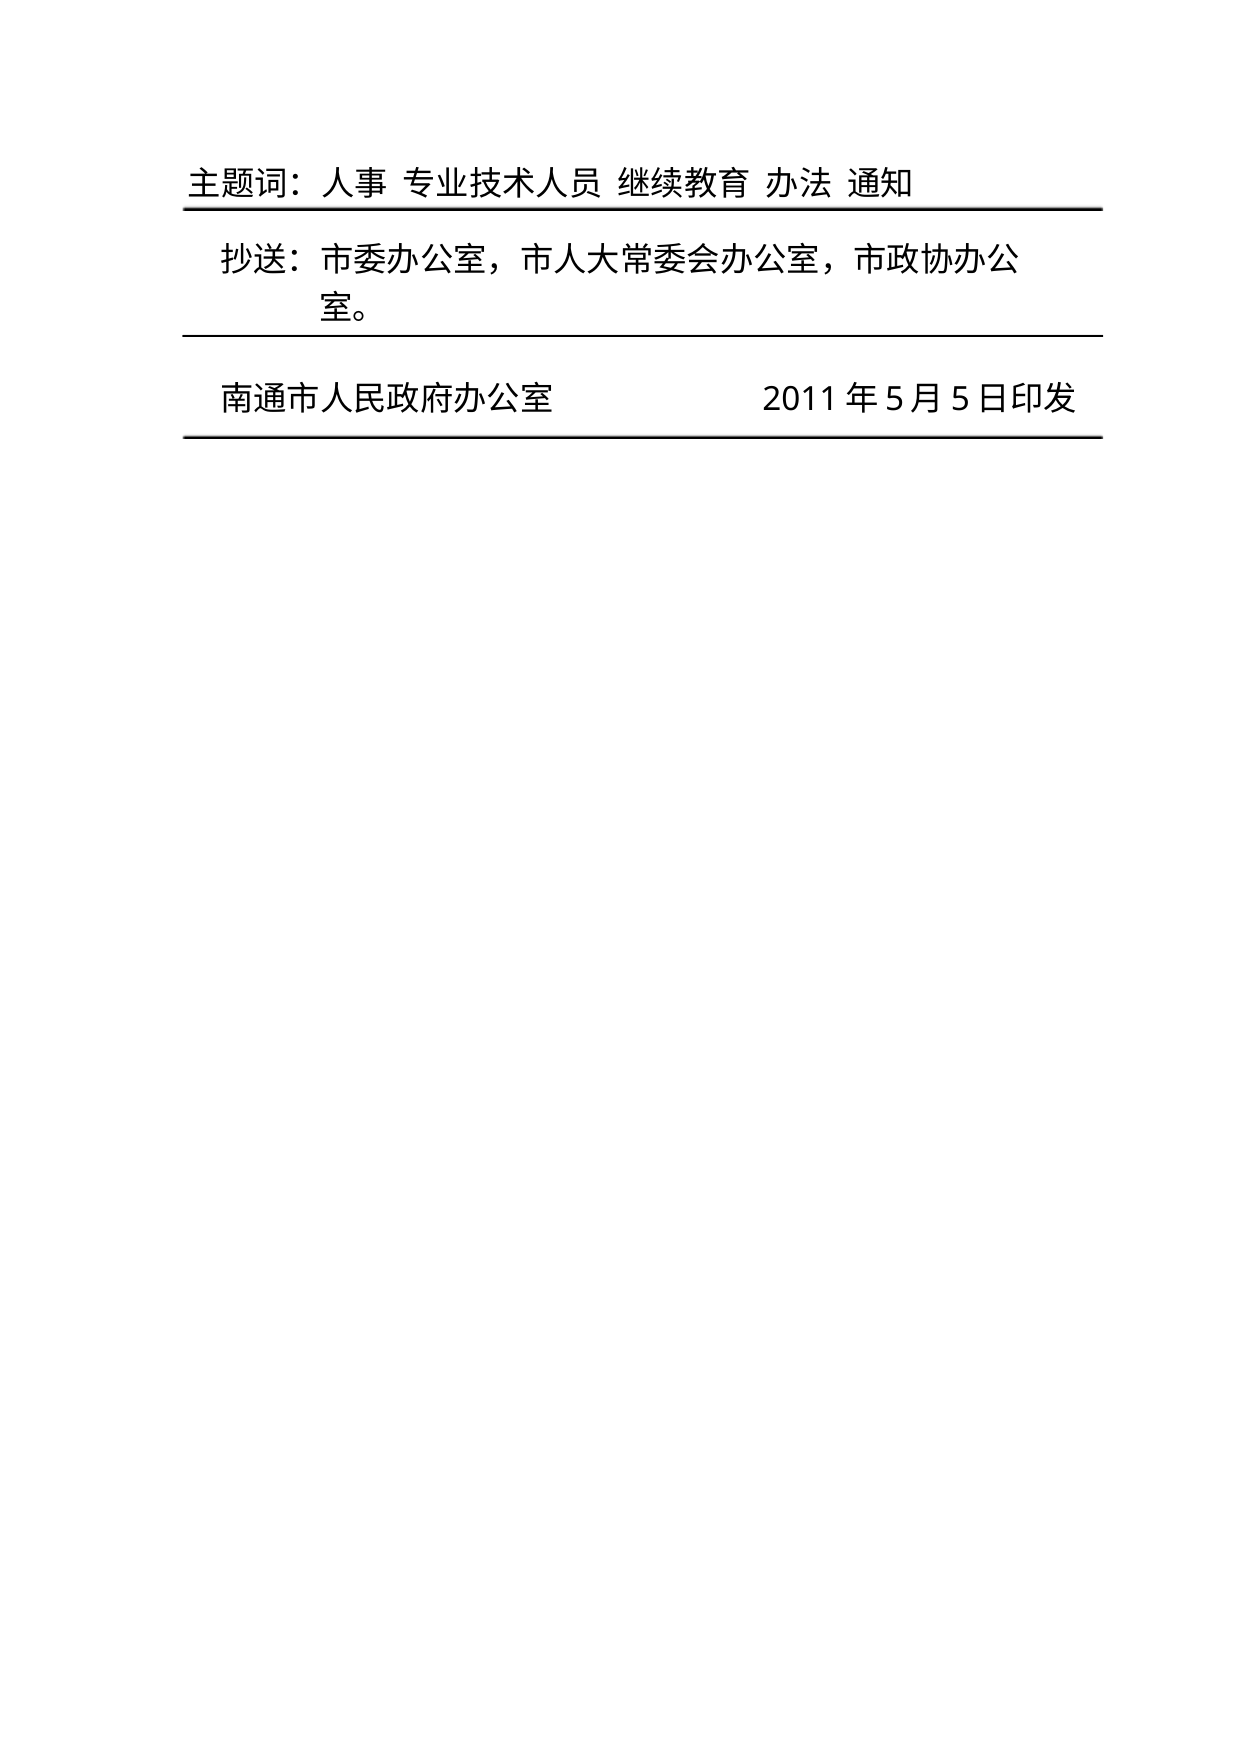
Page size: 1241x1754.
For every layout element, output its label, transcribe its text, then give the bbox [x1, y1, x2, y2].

text 抄送：市委办公室，市人大常委会办公室，市政协办公室。 [220, 233, 1020, 329]
text 南通市人民政府办公室 2011年5月5日印发 [220, 363, 1053, 428]
text 主题词：人事 专业技术人员 继续教育 办法 通知 [187, 162, 1053, 204]
